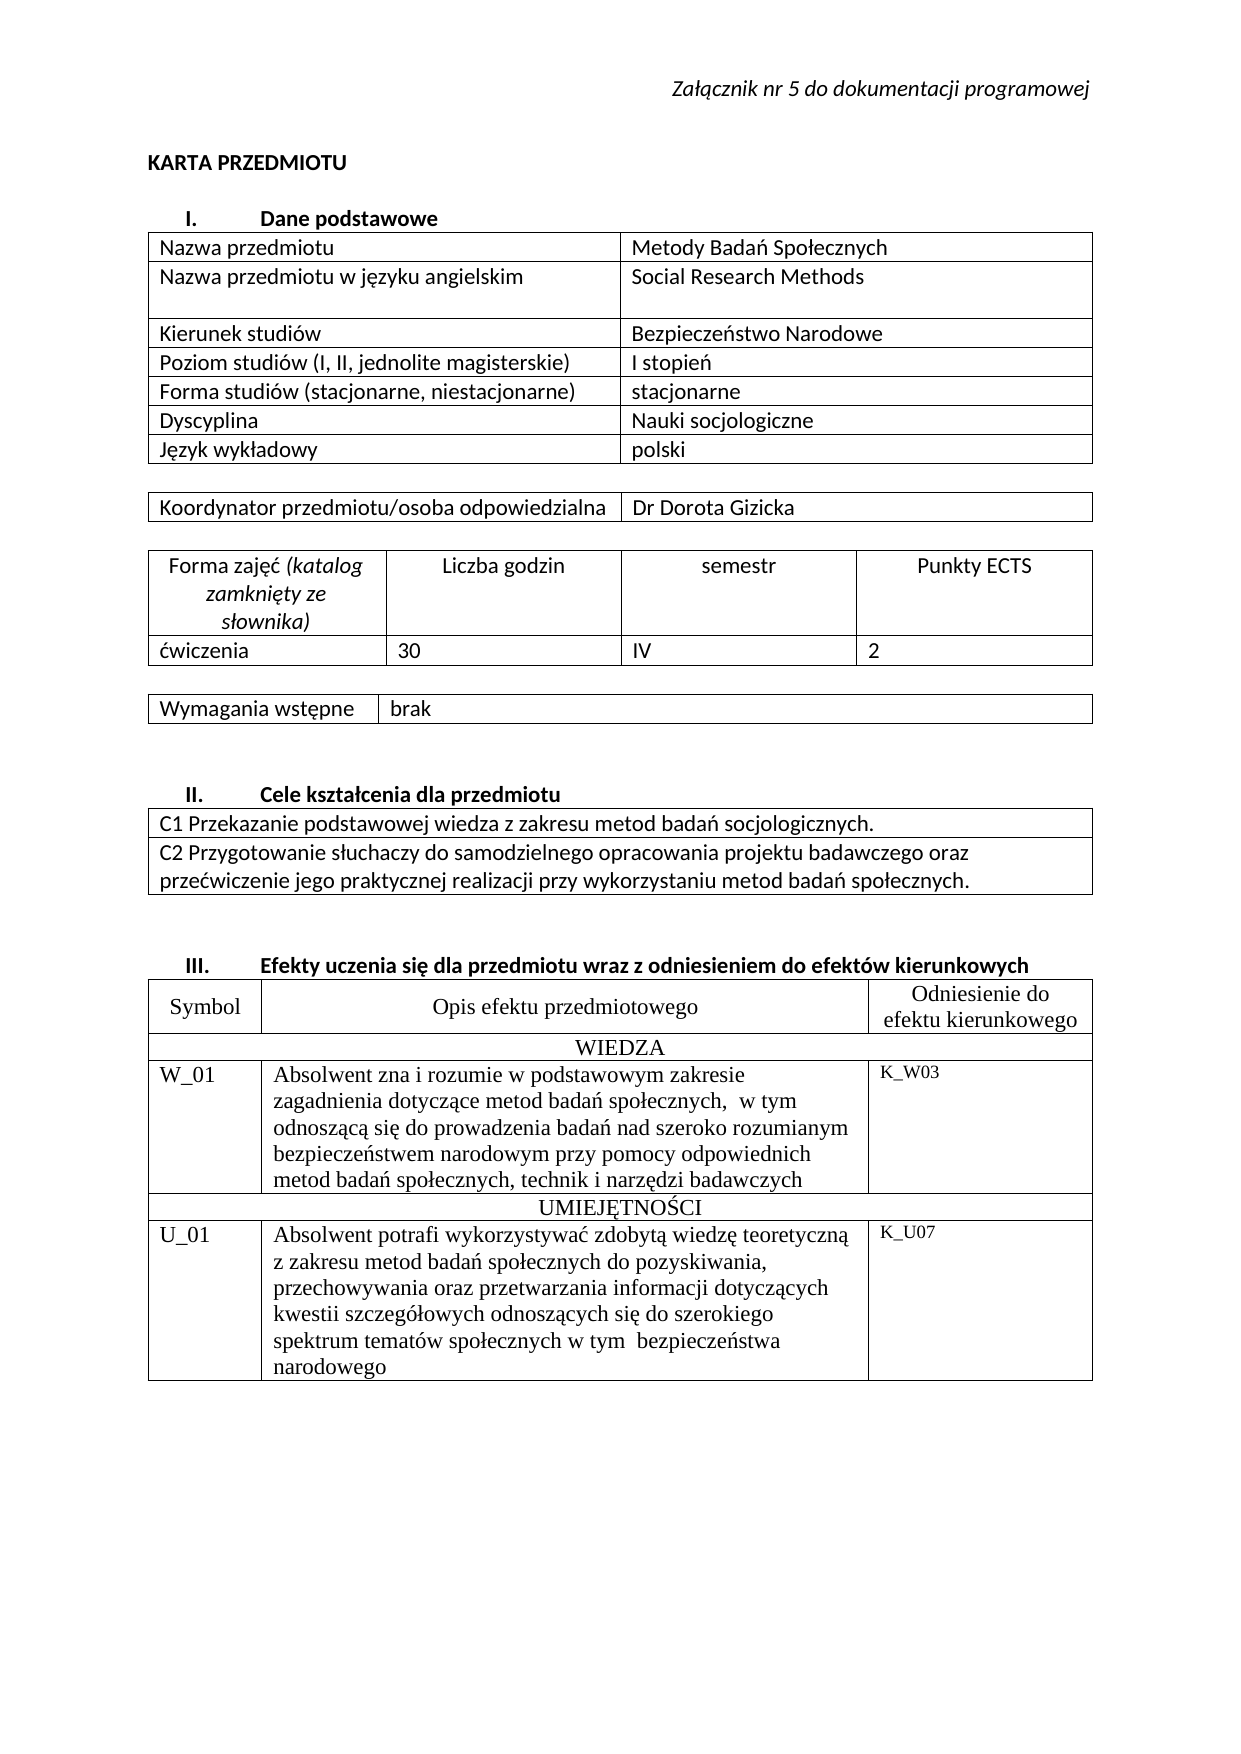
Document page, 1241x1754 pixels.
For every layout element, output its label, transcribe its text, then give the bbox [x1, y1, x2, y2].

list Dane podstawowe [185, 204, 1093, 232]
table_cell Nauki socjologiczne [621, 406, 1092, 434]
table_header semestr [622, 551, 856, 635]
table_cell W_01 [149, 1061, 261, 1193]
table_cell Social Research Methods [621, 262, 1092, 318]
table_cell polski [621, 435, 1092, 463]
table_header Forma zajęć (katalog zamknięty ze słownika) [149, 551, 386, 635]
table_cell stacjonarne [621, 377, 1092, 405]
table_header brak [379, 695, 1092, 723]
table_cell U_01 [149, 1221, 261, 1379]
list Cele kształcenia dla przedmiotu [185, 780, 1093, 808]
table_cell Poziom studiów (I, II, jednolite magisterskie) [149, 348, 620, 376]
table_header Nazwa przedmiotu [149, 233, 620, 261]
table_cell UMIEJĘTNOŚCI [149, 1194, 1092, 1220]
table_cell I stopień [621, 348, 1092, 376]
table_header Wymagania wstępne [149, 695, 378, 723]
table_header Koordynator przedmiotu/osoba odpowiedzialna [149, 493, 621, 521]
table_header Opis efektu przedmiotowego [262, 980, 868, 1033]
table_cell 30 [387, 636, 621, 664]
table_cell Absolwent potrafi wykorzystywać zdobytą wiedzę teoretyczną z zakresu metod badań społecznych do pozyskiwania, przechowywania oraz przetwarzania informacji dotyczących kwestii szczegółowych odnoszących się do szerokiego spektrum tematów społecznych w tym bezpieczeństwa narodowego [262, 1221, 868, 1379]
table_cell ćwiczenia [149, 636, 386, 664]
table_header Punkty ECTS [857, 551, 1092, 635]
table_cell Kierunek studiów [149, 319, 620, 347]
table_header Symbol [149, 980, 261, 1033]
table_cell 2 [857, 636, 1092, 664]
table_cell Absolwent zna i rozumie w podstawowym zakresie zagadnienia dotyczące metod badań społecznych, w tym odnoszącą się do prowadzenia badań nad szeroko rozumianym bezpieczeństwem narodowym przy pomocy odpowiednich metod badań społecznych, technik i narzędzi badawczych [262, 1061, 868, 1193]
table_cell Język wykładowy [149, 435, 620, 463]
table_cell Dyscyplina [149, 406, 620, 434]
table_cell Forma studiów (stacjonarne, niestacjonarne) [149, 377, 620, 405]
table_header C1 Przekazanie podstawowej wiedza z zakresu metod badań socjologicznych. [149, 809, 1092, 837]
list Efekty uczenia się dla przedmiotu wraz z odniesieniem do efektów kierunkowych [185, 951, 1093, 979]
table_header Liczba godzin [387, 551, 621, 635]
text KARTA PRZEDMIOTU [148, 148, 1093, 176]
table_cell Nazwa przedmiotu w języku angielskim [149, 262, 620, 318]
table_cell K_U07 [869, 1221, 1092, 1379]
table_cell Bezpieczeństwo Narodowe [621, 319, 1092, 347]
table_cell IV [622, 636, 856, 664]
table_header Metody Badań Społecznych [621, 233, 1092, 261]
table_header Odniesienie do efektu kierunkowego [869, 980, 1092, 1033]
table_header Dr Dorota Gizicka [622, 493, 1092, 521]
table_cell C2 Przygotowanie słuchaczy do samodzielnego opracowania projektu badawczego oraz przećwiczenie jego praktycznej realizacji przy wykorzystaniu metod badań społecznych. [149, 838, 1092, 894]
table_cell K_W03 [869, 1061, 1092, 1193]
table_cell WIEDZA [149, 1034, 1092, 1060]
